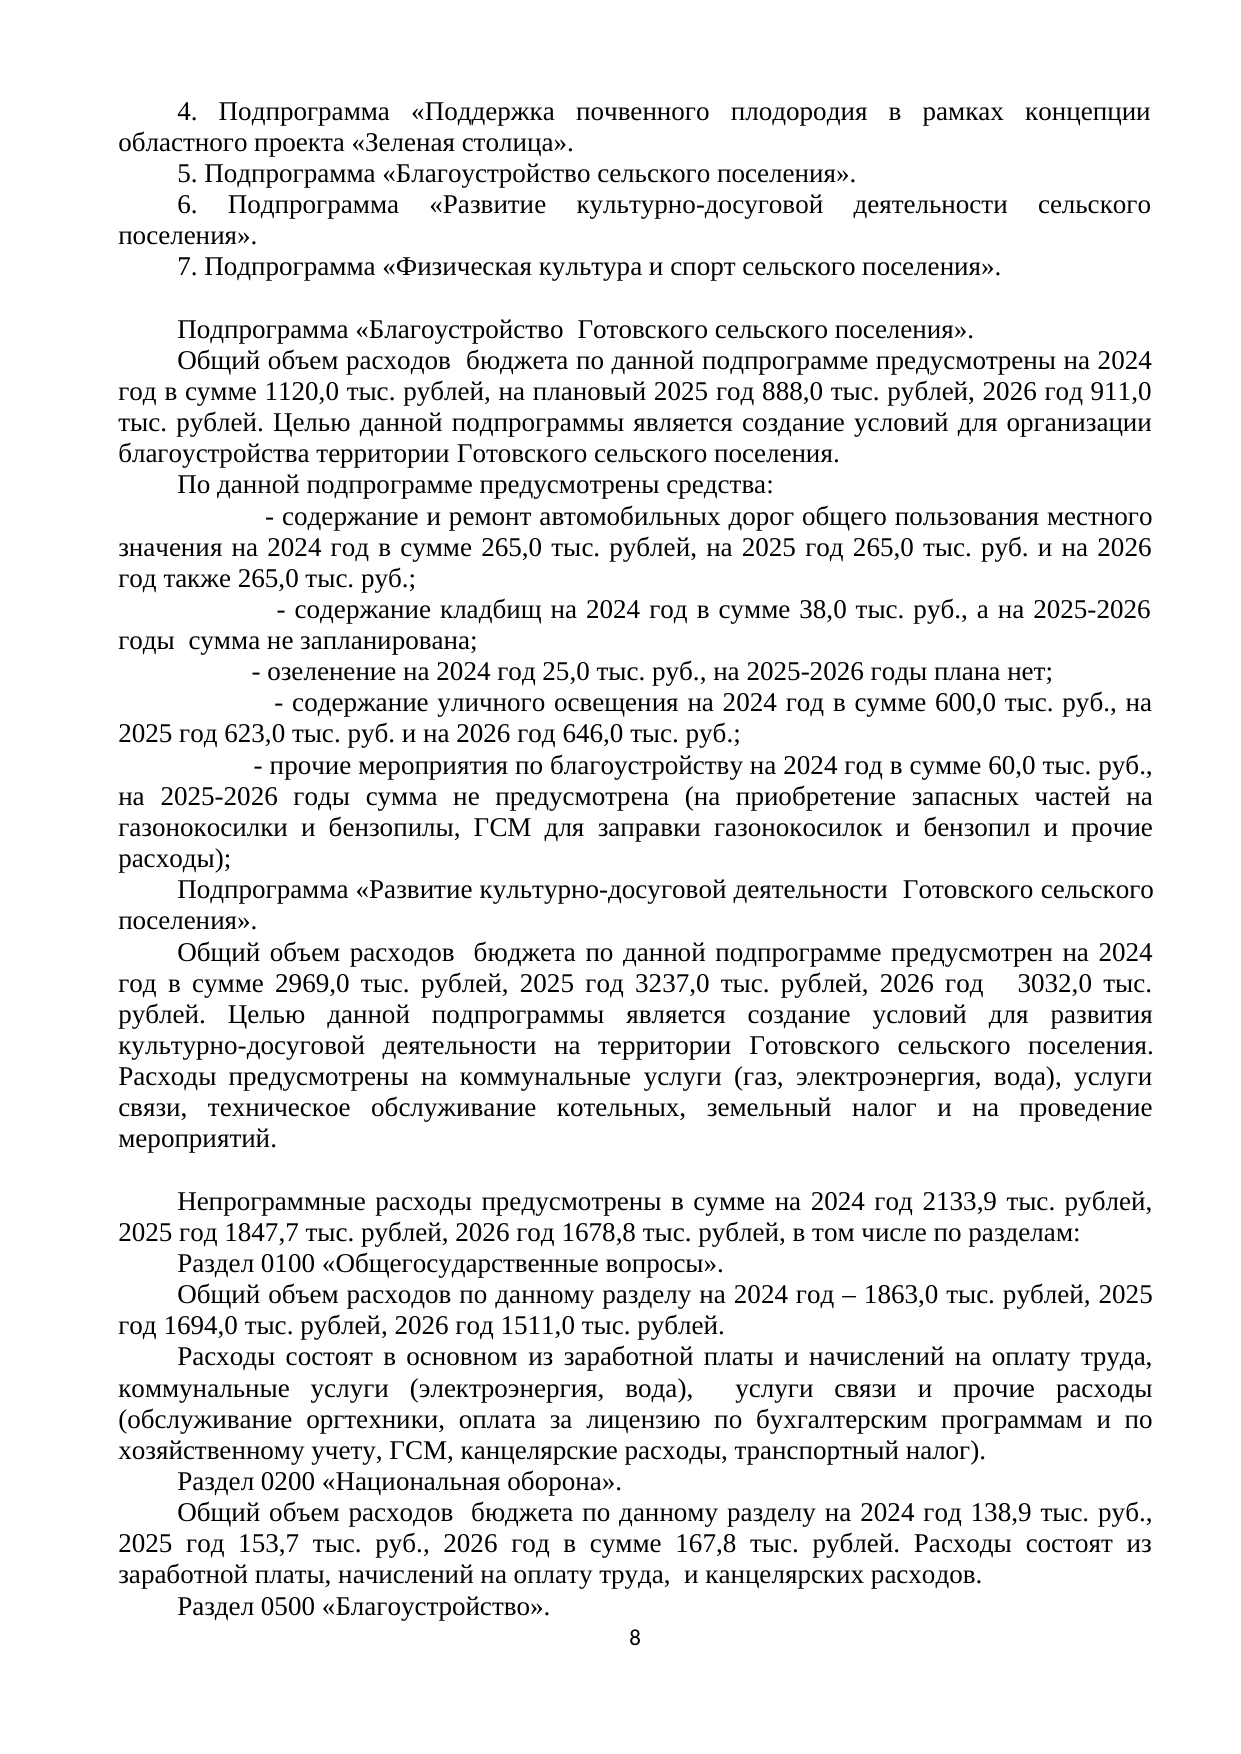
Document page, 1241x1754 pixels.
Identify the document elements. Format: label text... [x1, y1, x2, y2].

text Непрограммные расходы предусмотрены в сумме на 2024 год 2133,9 тыс. рублей, 2025 год 1847,7 тыс. рублей, 2026 год 1678,8 тыс. рублей, в том числе по разделам: [118, 1185, 1154, 1247]
text Общий объем расходов по данному разделу на 2024 год – 1863,0 тыс. рублей, 2025 год 1694,0 тыс. рублей, 2026 год 1511,0 тыс. рублей. [118, 1278, 1154, 1341]
text Подпрограмма «Развитие культурно-досуговой деятельности Готовского сельского поселения». [118, 873, 1154, 936]
text - содержание уличного освещения на 2024 год в сумме 600,0 тыс. руб., на 2025 год 623,0 тыс. руб. и на 2026 год 646,0 тыс. руб.; [118, 686, 1154, 749]
text Подпрограмма «Благоустройство Готовского сельского поселения». [118, 313, 1154, 344]
text - прочие мероприятия по благоустройству на 2024 год в сумме 60,0 тыс. руб., на 2025-2026 годы сумма не предусмотрена (на приобретение запасных частей на газонокосилки и бензопилы, ГСМ для заправки газонокосилок и бензопил и прочие расходы); [118, 749, 1154, 873]
text 4. Подпрограмма «Поддержка почвенного плодородия в рамках концепции областного проекта «Зеленая столица». [118, 95, 1152, 157]
text Общий объем расходов бюджета по данной подпрограмме предусмотрен на 2024 год в сумме 2969,0 тыс. рублей, 2025 год 3237,0 тыс. рублей, 2026 год 3032,0 тыс. рублей. Целью данной подпрограммы является создание условий для развития культурно-досуговой деятельности на территории Готовского сельского поселения. Расходы предусмотрены на коммунальные услуги (газ, электроэнергия, вода), услуги связи, техническое обслуживание котельных, земельный налог и на проведение мероприятий. [118, 936, 1154, 1154]
text 7. Подпрограмма «Физическая культура и спорт сельского поселения». [118, 250, 1152, 282]
text Раздел 0200 «Национальная оборона». [118, 1465, 1154, 1496]
text - озеленение на 2024 год 25,0 тыс. руб., на 2025-2026 годы плана нет; [118, 655, 1154, 686]
text - содержание и ремонт автомобильных дорог общего пользования местного значения на 2024 год в сумме 265,0 тыс. рублей, на 2025 год 265,0 тыс. руб. и на 2026 год также 265,0 тыс. руб.; [118, 499, 1154, 593]
text 5. Подпрограмма «Благоустройство сельского поселения». [118, 157, 1152, 188]
text Общий объем расходов бюджета по данной подпрограмме предусмотрены на 2024 год в сумме 1120,0 тыс. рублей, на плановый 2025 год 888,0 тыс. рублей, 2026 год 911,0 тыс. рублей. Целью данной подпрограммы является создание условий для организации благоустройства территории Готовского сельского поселения. [118, 344, 1154, 468]
text Расходы состоят в основном из заработной платы и начислений на оплату труда, коммунальные услуги (электроэнергия, вода), услуги связи и прочие расходы (обслуживание оргтехники, оплата за лицензию по бухгалтерским программам и по хозяйственному учету, ГСМ, канцелярские расходы, транспортный налог). [118, 1341, 1154, 1465]
text Общий объем расходов бюджета по данному разделу на 2024 год 138,9 тыс. руб., 2025 год 153,7 тыс. руб., 2026 год в сумме 167,8 тыс. рублей. Расходы состоят из заработной платы, начислений на оплату труда, и канцелярских расходов. [118, 1496, 1154, 1590]
text Раздел 0100 «Общегосударственные вопросы». [118, 1247, 1154, 1278]
text Раздел 0500 «Благоустройство». [118, 1590, 1154, 1621]
text - содержание кладбищ на 2024 год в сумме 38,0 тыс. руб., а на 2025-2026 годы сумма не запланирована; [118, 593, 1154, 655]
text 6. Подпрограмма «Развитие культурно-досуговой деятельности сельского поселения». [118, 188, 1152, 250]
text По данной подпрограмме предусмотрены средства: [118, 468, 1154, 499]
